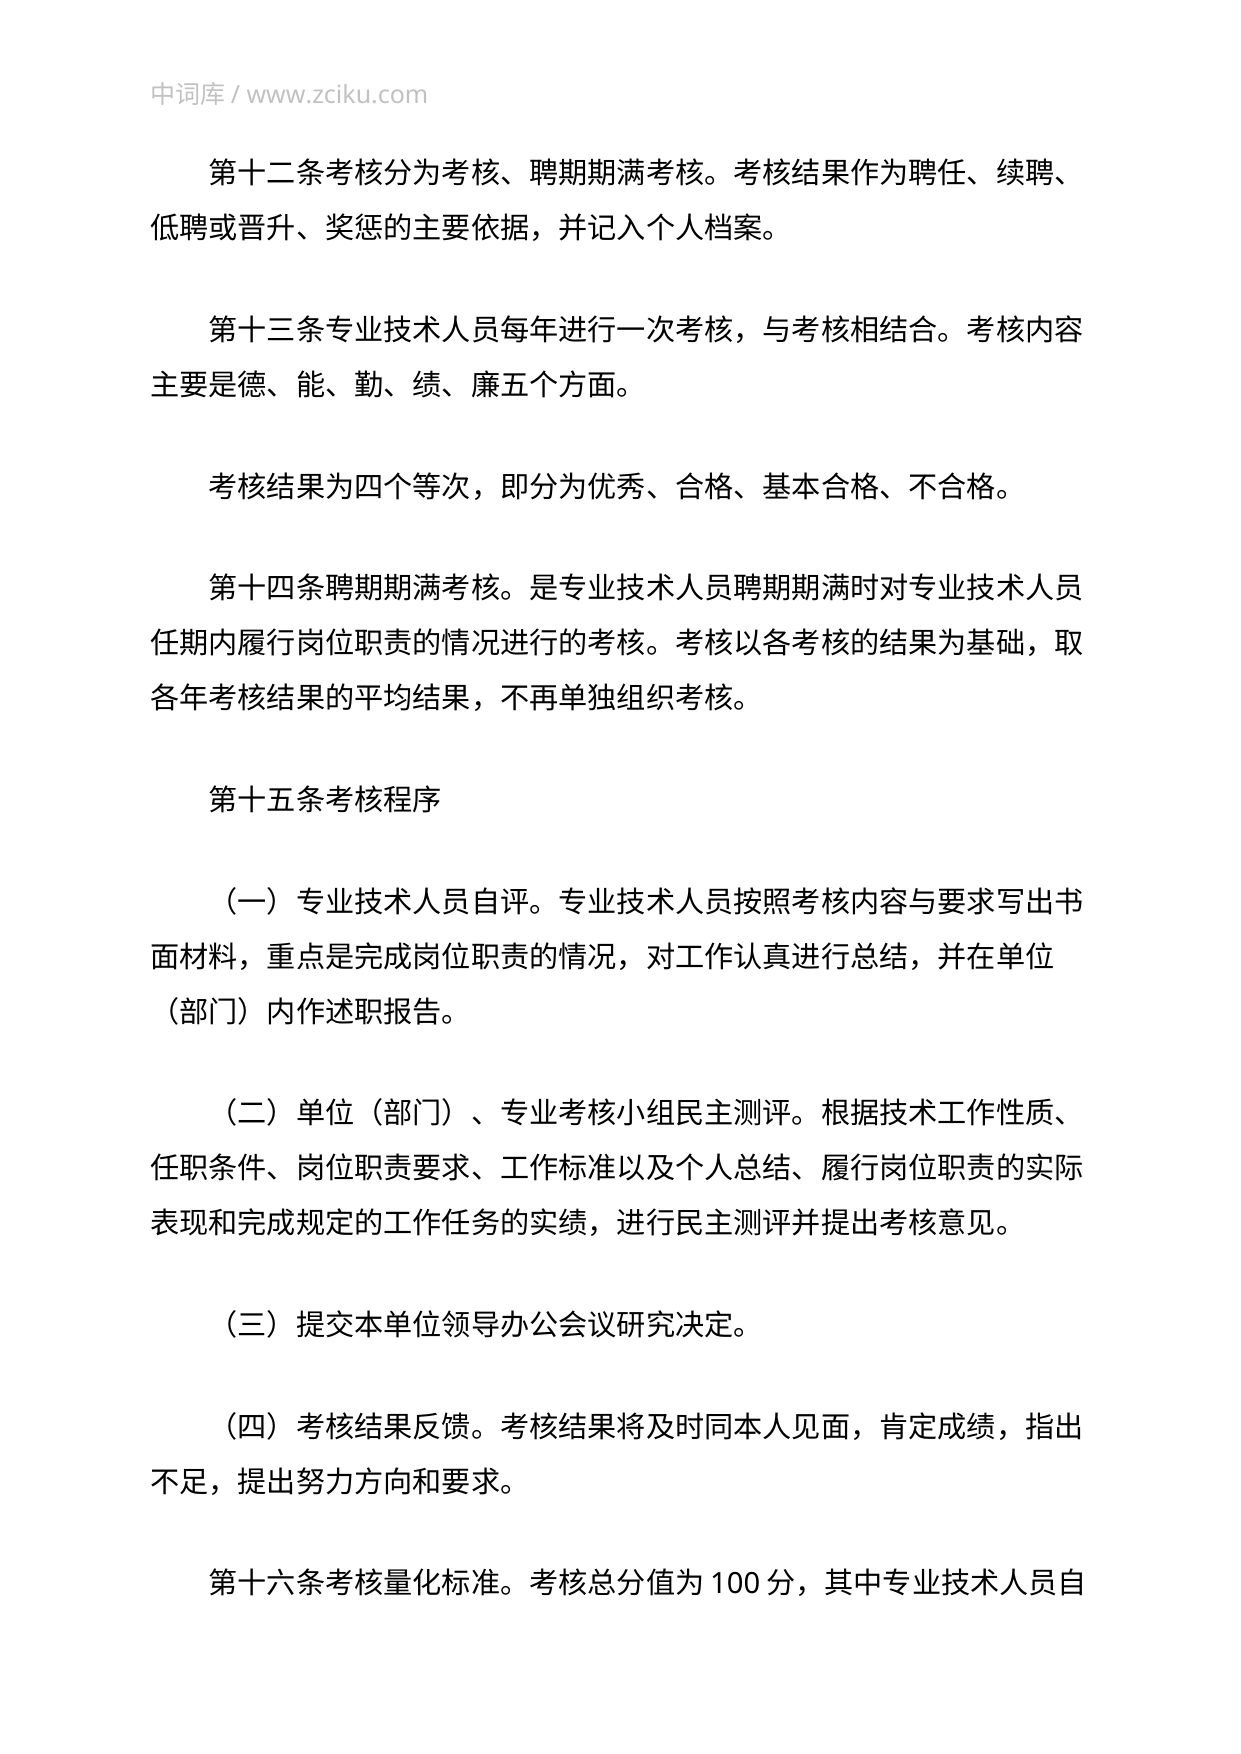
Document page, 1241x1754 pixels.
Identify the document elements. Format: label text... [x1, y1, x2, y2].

text （三）提交本单位领导办公会议研究决定。 [150, 1302, 1090, 1344]
text （二）单位（部门）、专业考核小组民主测评。根据技术工作性质、任职条件、岗位职责要求、工作标准以及个人总结、履行岗位职责的实际表现和完成规定的工作任务的实绩，进行民主测评并提出考核意见。 [150, 1090, 1090, 1242]
text 第十四条聘期期满考核。是专业技术人员聘期期满时对专业技术人员任期内履行岗位职责的情况进行的考核。考核以各考核的结果为基础，取各年考核结果的平均结果，不再单独组织考核。 [150, 565, 1090, 717]
text 第十五条考核程序 [150, 777, 1090, 819]
text 考核结果为四个等次，即分为优秀、合格、基本合格、不合格。 [150, 463, 1090, 506]
text （四）考核结果反馈。考核结果将及时同本人见面，肯定成绩，指出不足，提出努力方向和要求。 [150, 1403, 1090, 1501]
text （一）专业技术人员自评。专业技术人员按照考核内容与要求写出书面材料，重点是完成岗位职责的情况，对工作认真进行总结，并在单位（部门）内作述职报告。 [150, 878, 1090, 1031]
text 第十三条专业技术人员每年进行一次考核，与考核相结合。考核内容主要是德、能、勤、绩、廉五个方面。 [150, 307, 1090, 404]
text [150, 1560, 1090, 1602]
text 第十二条考核分为考核、聘期期满考核。考核结果作为聘任、续聘、低聘或晋升、奖惩的主要依据，并记入个人档案。 [150, 150, 1090, 247]
